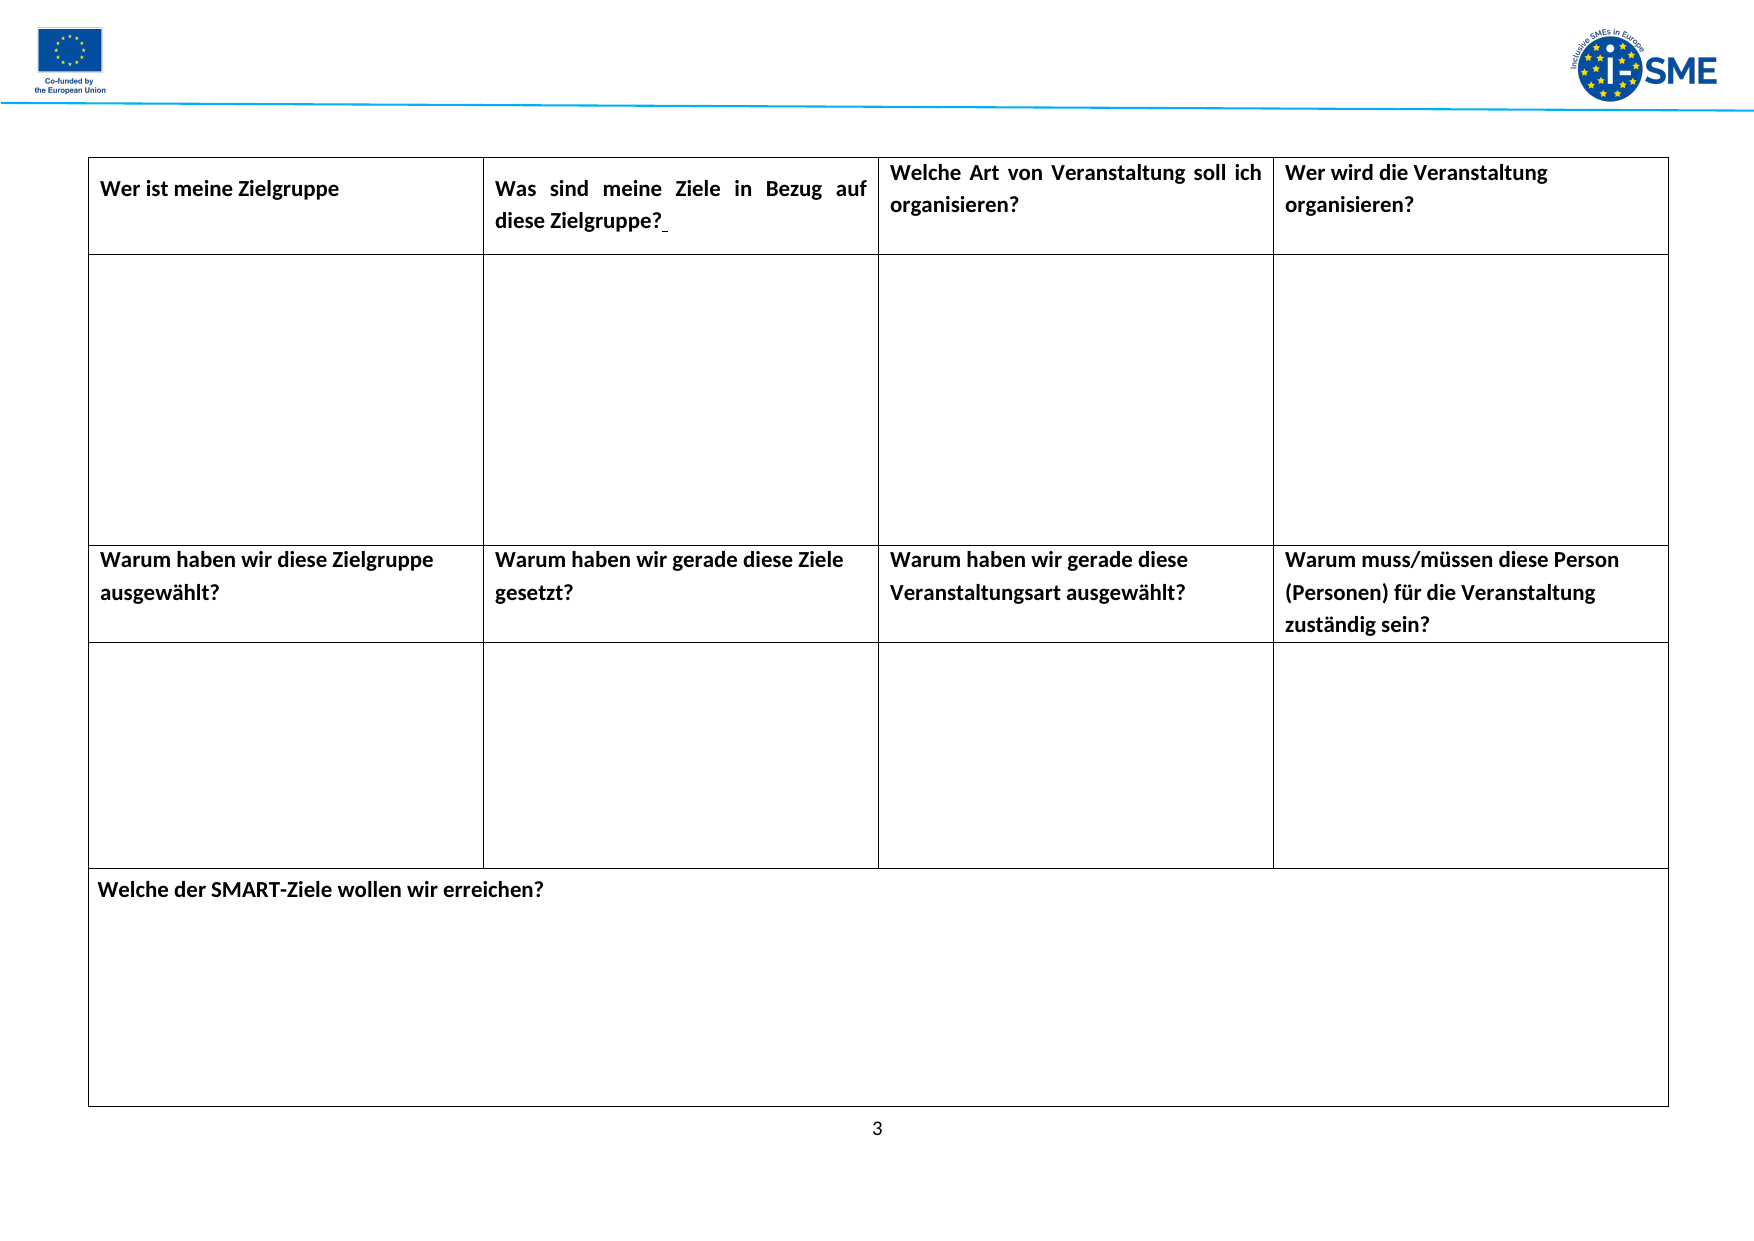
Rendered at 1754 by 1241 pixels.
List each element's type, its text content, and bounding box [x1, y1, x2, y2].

table_cell [879, 255, 1273, 544]
table_cell Warum haben wir diese Zielgruppe ausgewählt? [89, 546, 483, 642]
table_cell [484, 643, 878, 868]
picture [31, 22, 109, 101]
table_cell [89, 255, 483, 544]
table_cell [89, 643, 483, 868]
table_header Wer wird die Veranstaltung organisieren? [1274, 158, 1668, 254]
table_header Wer ist meine Zielgruppe [89, 158, 483, 254]
table_cell [484, 255, 878, 544]
table_cell Warum haben wir gerade diese Veranstaltungsart ausgewählt? [879, 546, 1273, 642]
table_header Welche Art von Veranstaltung soll ich organisieren? [879, 158, 1273, 254]
table_cell [1274, 643, 1668, 868]
table_cell Warum muss/müssen diese Person (Personen) für die Veranstaltung zuständig sein? [1274, 546, 1668, 642]
table_cell Warum haben wir gerade diese Ziele gesetzt? [484, 546, 878, 642]
table_cell [879, 643, 1273, 868]
table_cell Welche der SMART-Ziele wollen wir erreichen? [89, 869, 1668, 1106]
table_header Was sind meine Ziele in Bezug auf diese Zielgruppe? [484, 158, 878, 254]
table_cell [1274, 255, 1668, 544]
picture [1567, 21, 1718, 104]
